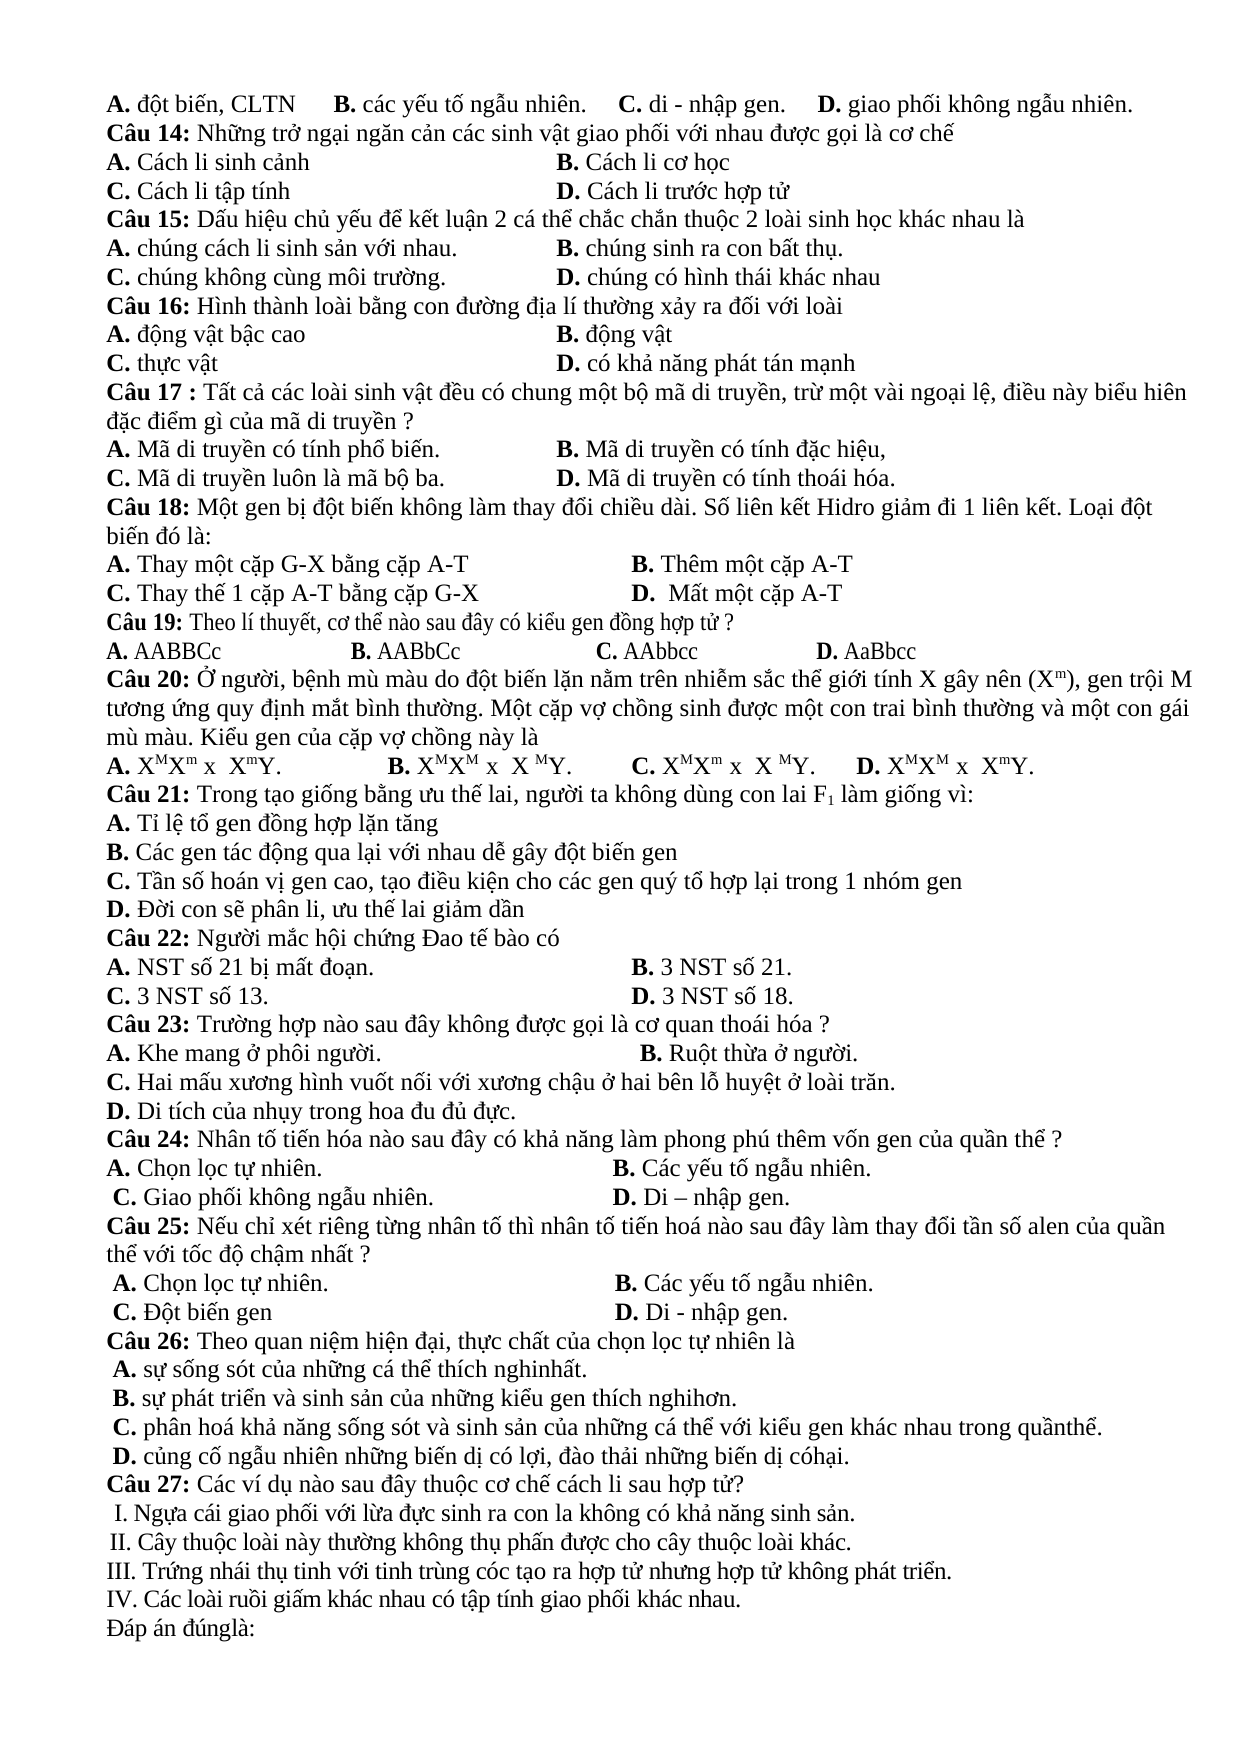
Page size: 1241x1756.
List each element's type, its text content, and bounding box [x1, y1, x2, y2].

text C. Thay thế 1 cặp A-T bằng cặp G-X D. Mất một cặp A-T [106, 578, 1192, 607]
text C. chúng không cùng môi trường. D. chúng có hình thái khác nhau [106, 262, 1192, 291]
text Đáp án đúnglà: [106, 1613, 1192, 1642]
text Câu 22: Người mắc hội chứng Đao tế bào có [106, 923, 1192, 952]
text II. Cây thuộc loài này thường không thụ phấn được cho cây thuộc loài khác. [91, 1527, 1192, 1556]
text C. Mã di truyền luôn là mã bộ ba. D. Mã di truyền có tính thoái hóa. [106, 463, 1192, 492]
text Câu 25: Nếu chỉ xét riêng từng nhân tố thì nhân tố tiến hoá nào sau đây làm thay đổi tần số alen của quần thể với tốc độ chậm nhất ? [106, 1211, 1192, 1268]
text I. Ngựa cái giao phối với lừa đực sinh ra con la không có khả năng sinh sản. [91, 1498, 1192, 1527]
text D. Di tích của nhụy trong hoa đu đủ đực. [106, 1096, 1192, 1124]
text D. Đời con sẽ phân li, ưu thế lai giảm dần [106, 894, 1192, 923]
text A. Mã di truyền có tính phổ biến. B. Mã di truyền có tính đặc hiệu, [106, 434, 1192, 463]
text C. Đột biến gen D. Di - nhập gen. [106, 1297, 1192, 1326]
text Câu 14: Những trở ngại ngăn cản các sinh vật giao phối với nhau được gọi là cơ chế [106, 118, 1192, 147]
text A. Thay một cặp G-X bằng cặp A-T B. Thêm một cặp A-T [106, 549, 1192, 578]
text A. XMXm x XmY. B. XMXM x X MY. C. XMXm x X MY. D. XMXM x XmY. [106, 751, 1192, 779]
text Câu 17 : Tất cả các loài sinh vật đều có chung một bộ mã di truyền, trừ một vài ngoại lệ, điều này biểu hiên đặc điểm gì của mã di truyền ? [106, 377, 1192, 434]
text Câu 27: Các ví dụ nào sau đây thuộc cơ chế cách li sau hợp tử? [106, 1469, 1192, 1498]
text A. NST số 21 bị mất đoạn. B. 3 NST số 21. [106, 952, 1192, 981]
text Câu 21: Trong tạo giống bằng ưu thế lai, người ta không dùng con lai F1 làm giống vì: [106, 779, 1192, 808]
text Câu 26: Theo quan niệm hiện đại, thực chất của chọn lọc tự nhiên là [106, 1326, 1192, 1354]
text A. Chọn lọc tự nhiên. B. Các yếu tố ngẫu nhiên. [106, 1268, 1192, 1297]
text C. thực vật D. có khả năng phát tán mạnh [106, 348, 1192, 377]
text Câu 16: Hình thành loài bằng con đường địa lí thường xảy ra đối với loài [106, 291, 1192, 319]
text Câu 23: Trường hợp nào sau đây không được gọi là cơ quan thoái hóa ? [106, 1009, 1192, 1038]
text A. Chọn lọc tự nhiên. B. Các yếu tố ngẫu nhiên. [106, 1153, 1192, 1182]
text C. Giao phối không ngẫu nhiên. D. Di – nhập gen. [106, 1182, 1192, 1211]
text Câu 18: Một gen bị đột biến không làm thay đổi chiều dài. Số liên kết Hidro giảm đi 1 liên kết. Loại đột biến đó là: [106, 492, 1192, 549]
text C. Tần số hoán vị gen cao, tạo điều kiện cho các gen quý tổ hợp lại trong 1 nhóm gen [106, 866, 1192, 894]
text III. Trứng nhái thụ tinh với tinh trùng cóc tạo ra hợp tử nhưng hợp tử không phát triển. [106, 1556, 1192, 1584]
text C. Hai mấu xương hình vuốt nối với xương chậu ở hai bên lỗ huyệt ở loài trăn. [106, 1067, 1192, 1096]
text A. Khe mang ở phôi người. B. Ruột thừa ở người. [106, 1038, 1192, 1067]
text Câu 19: Theo lí thuyết, cơ thể nào sau đây có kiểu gen đồng hợp tử ? [106, 607, 1192, 636]
text Câu 20: Ở người, bệnh mù màu do đột biến lặn nằm trên nhiễm sắc thể giới tính X gây nên (Xm), gen trội M tương ứng quy định mắt bình thường. Một cặp vợ chồng sinh được một con trai bình thường và một con gái mù màu. Kiểu gen của cặp vợ chồng này là [106, 664, 1192, 751]
text A. sự sống sót của những cá thể thích nghinhất. [106, 1354, 1192, 1383]
text IV. Các loài ruồi giấm khác nhau có tập tính giao phối khác nhau. [106, 1584, 1192, 1613]
text C. phân hoá khả năng sống sót và sinh sản của những cá thể với kiểu gen khác nhau trong quầnthể. [106, 1412, 1192, 1441]
text C. 3 NST số 13. D. 3 NST số 18. [106, 981, 1192, 1009]
text A. Tỉ lệ tổ gen đồng hợp lặn tăng [106, 808, 1192, 837]
text A. động vật bậc cao B. động vật [106, 319, 1192, 348]
text Câu 15: Dấu hiệu chủ yếu để kết luận 2 cá thể chắc chắn thuộc 2 loài sinh học khác nhau là [106, 204, 1192, 233]
text C. Cách li tập tính D. Cách li trước hợp tử [106, 176, 1192, 204]
text A. AABBCc B. AABbCc C. AAbbcc D. AaBbcc [106, 636, 1192, 664]
text A. chúng cách li sinh sản với nhau. B. chúng sinh ra con bất thụ. [106, 233, 1192, 262]
text A. Cách li sinh cảnh B. Cách li cơ học [106, 147, 1192, 176]
text Câu 24: Nhân tố tiến hóa nào sau đây có khả năng làm phong phú thêm vốn gen của quần thể ? [106, 1124, 1192, 1153]
text B. Các gen tác động qua lại với nhau dễ gây đột biến gen [106, 837, 1192, 866]
text A. đột biến, CLTN B. các yếu tố ngẫu nhiên. C. di - nhập gen. D. giao phối không ngẫu nhiên. [106, 89, 1192, 118]
text D. củng cố ngẫu nhiên những biến dị có lợi, đào thải những biến dị cóhại. [106, 1441, 1192, 1469]
text B. sự phát triển và sinh sản của những kiểu gen thích nghihơn. [106, 1383, 1192, 1412]
